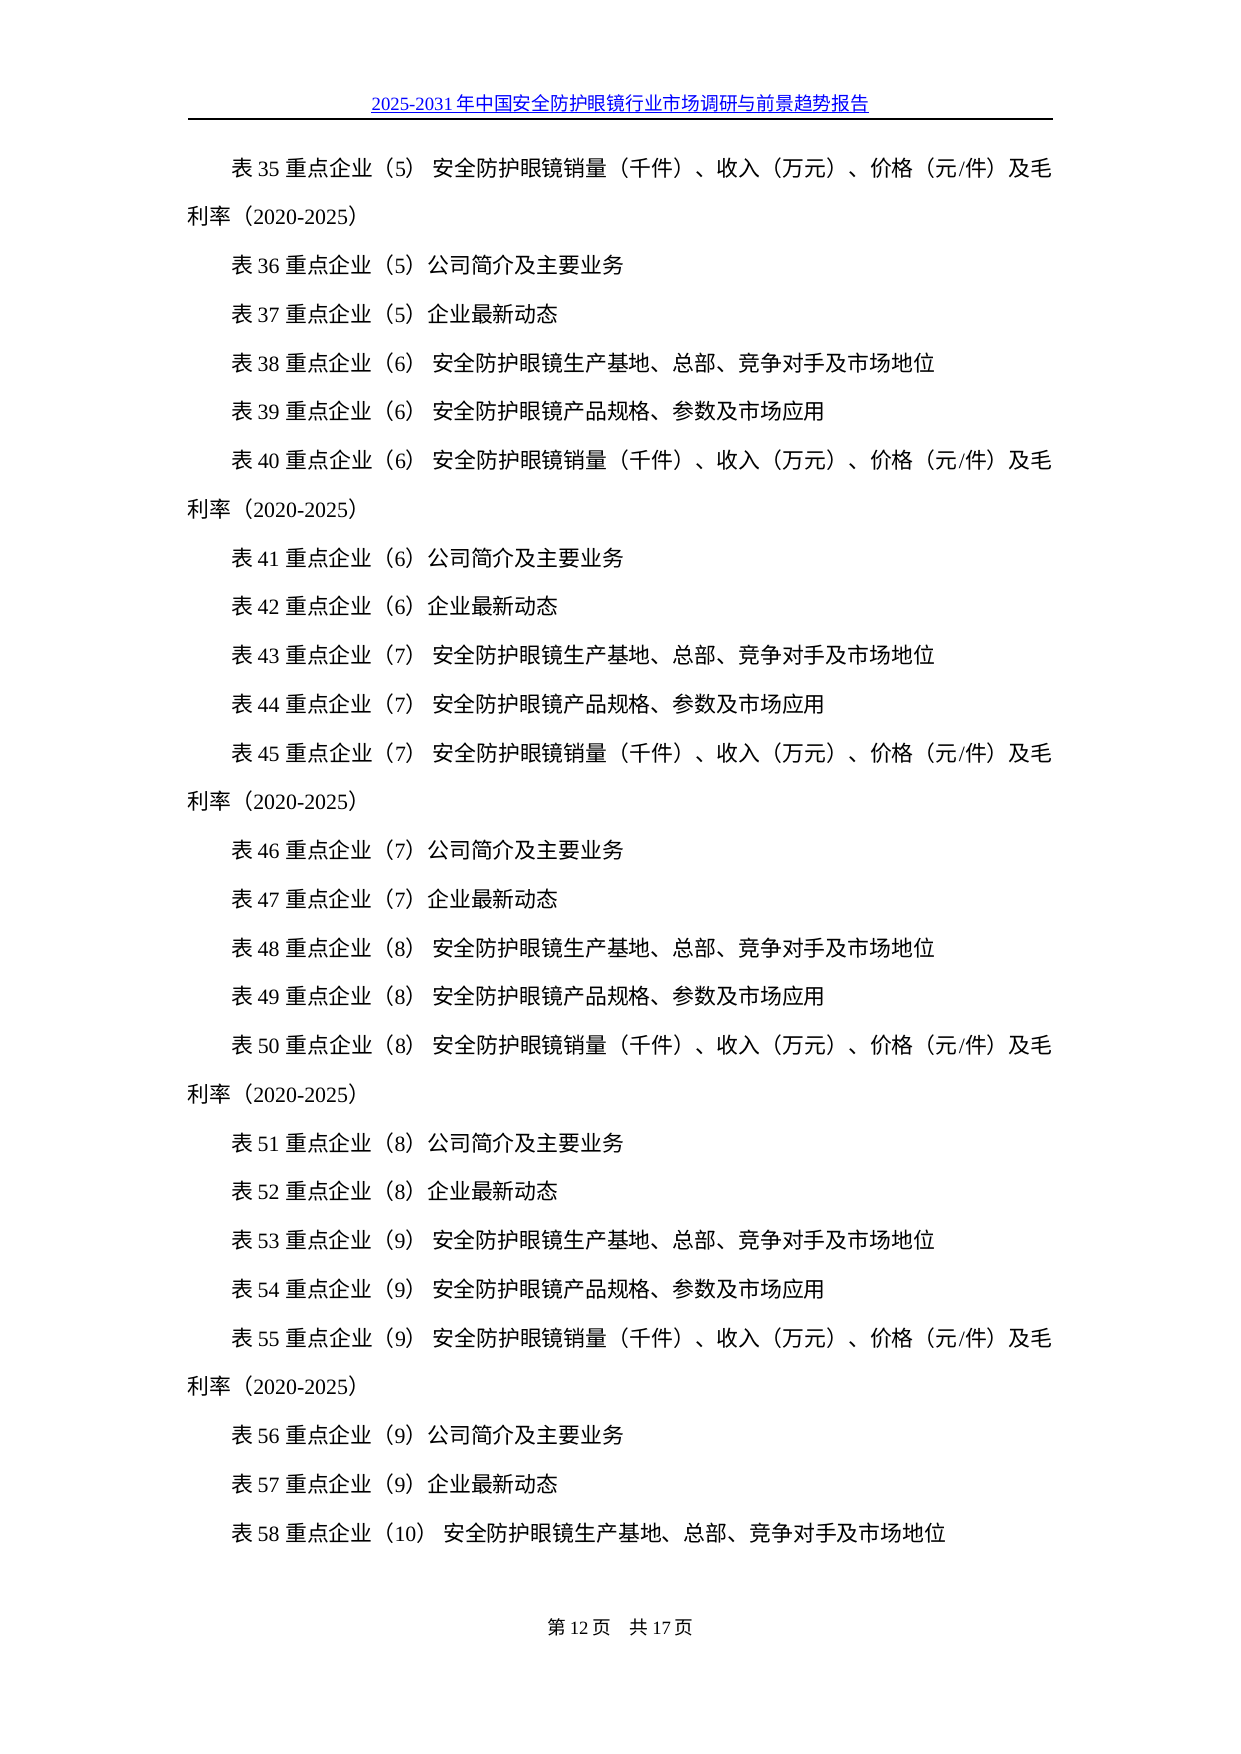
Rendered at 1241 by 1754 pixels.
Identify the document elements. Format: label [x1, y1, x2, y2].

text [187, 150, 1053, 1548]
